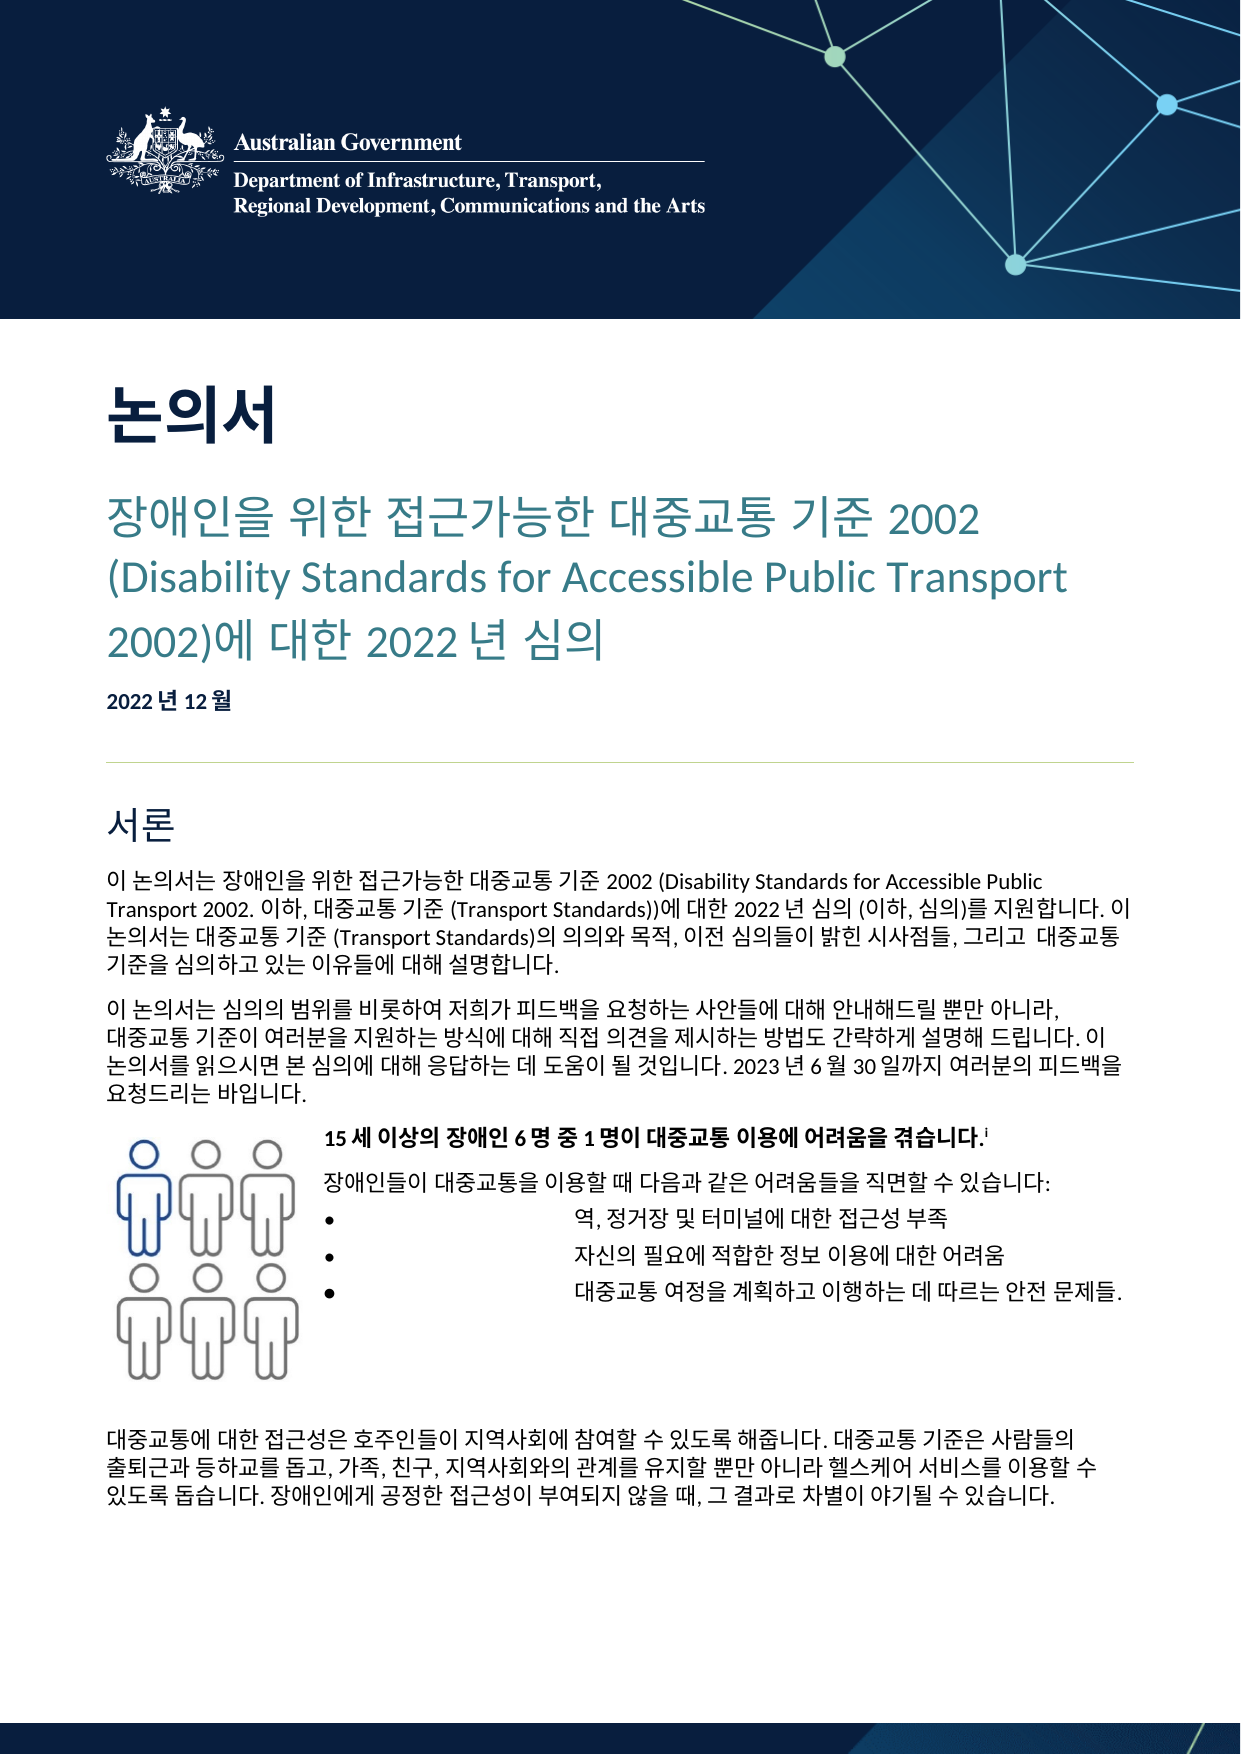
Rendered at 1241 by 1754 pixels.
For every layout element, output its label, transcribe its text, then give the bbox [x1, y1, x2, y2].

text 장애인들이 대중교통을 이용할 때 다음과 같은 어려움들을 직면할 수 있습니다: [305, 1169, 1134, 1197]
text 2022년 12월 [106, 687, 1134, 715]
subtitle 장애인을 위한 접근가능한 대중교통 기준 2002 (Disability Standards for Accessible Public Transport 2002)에 대한 2022년 심의 [106, 482, 1134, 670]
picture [106, 1137, 305, 1382]
picture [0, 1723, 1241, 1754]
text 대중교통 여정을 계획하고 이행하는 데 따르는 안전 문제들. [106, 1278, 1134, 1410]
text 대중교통에 대한 접근성은 호주인들이 지역사회에 참여할 수 있도록 해줍니다. 대중교통 기준은 사람들의 출퇴근과 등하교를 돕고, 가족, 친구, 지역사회와의 관계를 유지할 뿐만 아니라 헬스케어 서비스를 이용할 수 있도록 돕습니다. 장애인에게 공정한 접근성이 부여되지 않을 때, 그 결과로 차별이 야기될 수 있습니다. [106, 1426, 1134, 1510]
subtitle 서론 [106, 796, 1134, 850]
text 역, 정거장 및 터미널에 대한 접근성 부족 [305, 1206, 1134, 1234]
text 이 논의서는 장애인을 위한 접근가능한 대중교통 기준 2002 (Disability Standards for Accessible Public Transport 2002. 이하, 대중교통 기준 (Transport Standards))에 대한 2022년 심의 (이하, 심의)를 지원합니다. 이 논의서는 대중교통 기준 (Transport Standards)의 의의와 목적, 이전 심의들이 밝힌 시사점들, 그리고 대중교통 기준을 심의하고 있는 이유들에 대해 설명합니다. [106, 867, 1134, 979]
text 15세 이상의 장애인 6명 중 1명이 대중교통 이용에 어려움을 겪습니다. [106, 1124, 1134, 1153]
title 논의서 [106, 366, 1134, 457]
text 이 논의서는 심의의 범위를 비롯하여 저희가 피드백을 요청하는 사안들에 대해 안내해드릴 뿐만 아니라, 대중교통 기준이 여러분을 지원하는 방식에 대해 직접 의견을 제시하는 방법도 간략하게 설명해 드립니다. 이 논의서를 읽으시면 본 심의에 대해 응답하는 데 도움이 될 것입니다. 2023년 6월 30일까지 여러분의 피드백을 요청드리는 바입니다. [106, 996, 1134, 1108]
text 자신의 필요에 적합한 정보 이용에 대한 어려움 [305, 1242, 1134, 1270]
picture [0, 0, 1241, 319]
